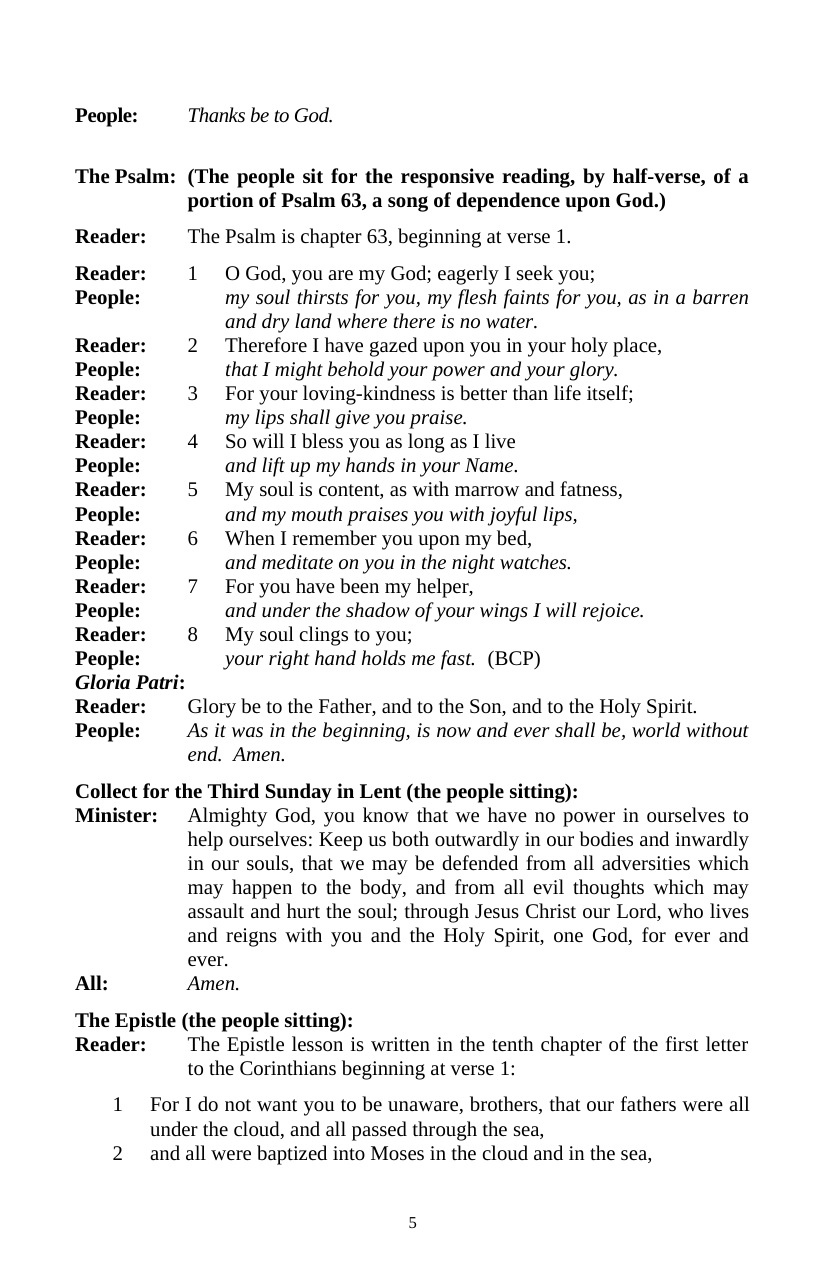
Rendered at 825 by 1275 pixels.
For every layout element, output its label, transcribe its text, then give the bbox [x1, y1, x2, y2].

text People: Thanks be to God. [75, 103, 750, 127]
text Reader: 5 My soul is content, as with marrow and fatness, [75, 477, 750, 501]
text Reader: 3 For your loving-kindness is better than life itself; [75, 381, 750, 405]
text People: your right hand holds me fast. (BCP) [75, 646, 750, 670]
text People: and under the shadow of your wings I will rejoice. [75, 598, 750, 622]
text People: and lift up my hands in your Name. [75, 453, 750, 477]
text The Psalm: (The people sit for the responsive reading, by half-verse, of a portion of Psalm 63, a song of dependence upon God.) [75, 164, 750, 212]
text People: and meditate on you in the night watches. [75, 549, 750, 574]
list For I do not want you to be unaware, brothers, that our fathers were all under the cloud, and all passed through the sea, [112, 1092, 750, 1141]
text People: that I might behold your power and your glory. [75, 357, 750, 381]
text People: my soul thirsts for you, my flesh faints for you, as in a barren and dry land where there is no water. [75, 285, 750, 333]
list and all were baptized into Moses in the cloud and in the sea, [112, 1141, 750, 1164]
text People: my lips shall give you praise. [75, 405, 750, 429]
text Reader: 2 Therefore I have gazed upon you in your holy place, [75, 333, 750, 357]
text Reader: 4 So will I bless you as long as I live [75, 429, 750, 453]
text Reader: 1 O God, you are my God; eagerly I seek you; [75, 261, 750, 285]
text Minister: Almighty God, you know that we have no power in ourselves to help ourselves: Keep us both outwardly in our bodies and inwardly in our souls, that we may be defended from all adversities which may happen to the body, and from all evil thoughts which may assault and hurt the soul; through Jesus Christ our Lord, who lives and reigns with you and the Holy Spirit, one God, for ever and ever. [75, 803, 750, 971]
text Gloria Patri: [75, 670, 750, 694]
text People: and my mouth praises you with joyful lips, [75, 501, 750, 526]
text All: Amen. [75, 971, 750, 995]
text Reader: The Psalm is chapter 63, beginning at verse 1. [75, 224, 750, 248]
text Reader: 6 When I remember you upon my bed, [75, 526, 750, 549]
text Reader: The Epistle lesson is written in the tenth chapter of the first letter to the Corinthians beginning at verse 1: [75, 1032, 750, 1080]
text People: As it was in the beginning, is now and ever shall be, world without end. Amen. [75, 718, 750, 766]
text The Epistle (the people sitting): [75, 1008, 750, 1032]
text Reader: 8 My soul clings to you; [75, 622, 750, 646]
text Reader: 7 For you have been my helper, [75, 574, 750, 598]
text Reader: Glory be to the Father, and to the Son, and to the Holy Spirit. [75, 694, 750, 718]
text Collect for the Third Sunday in Lent (the people sitting): [75, 779, 750, 803]
